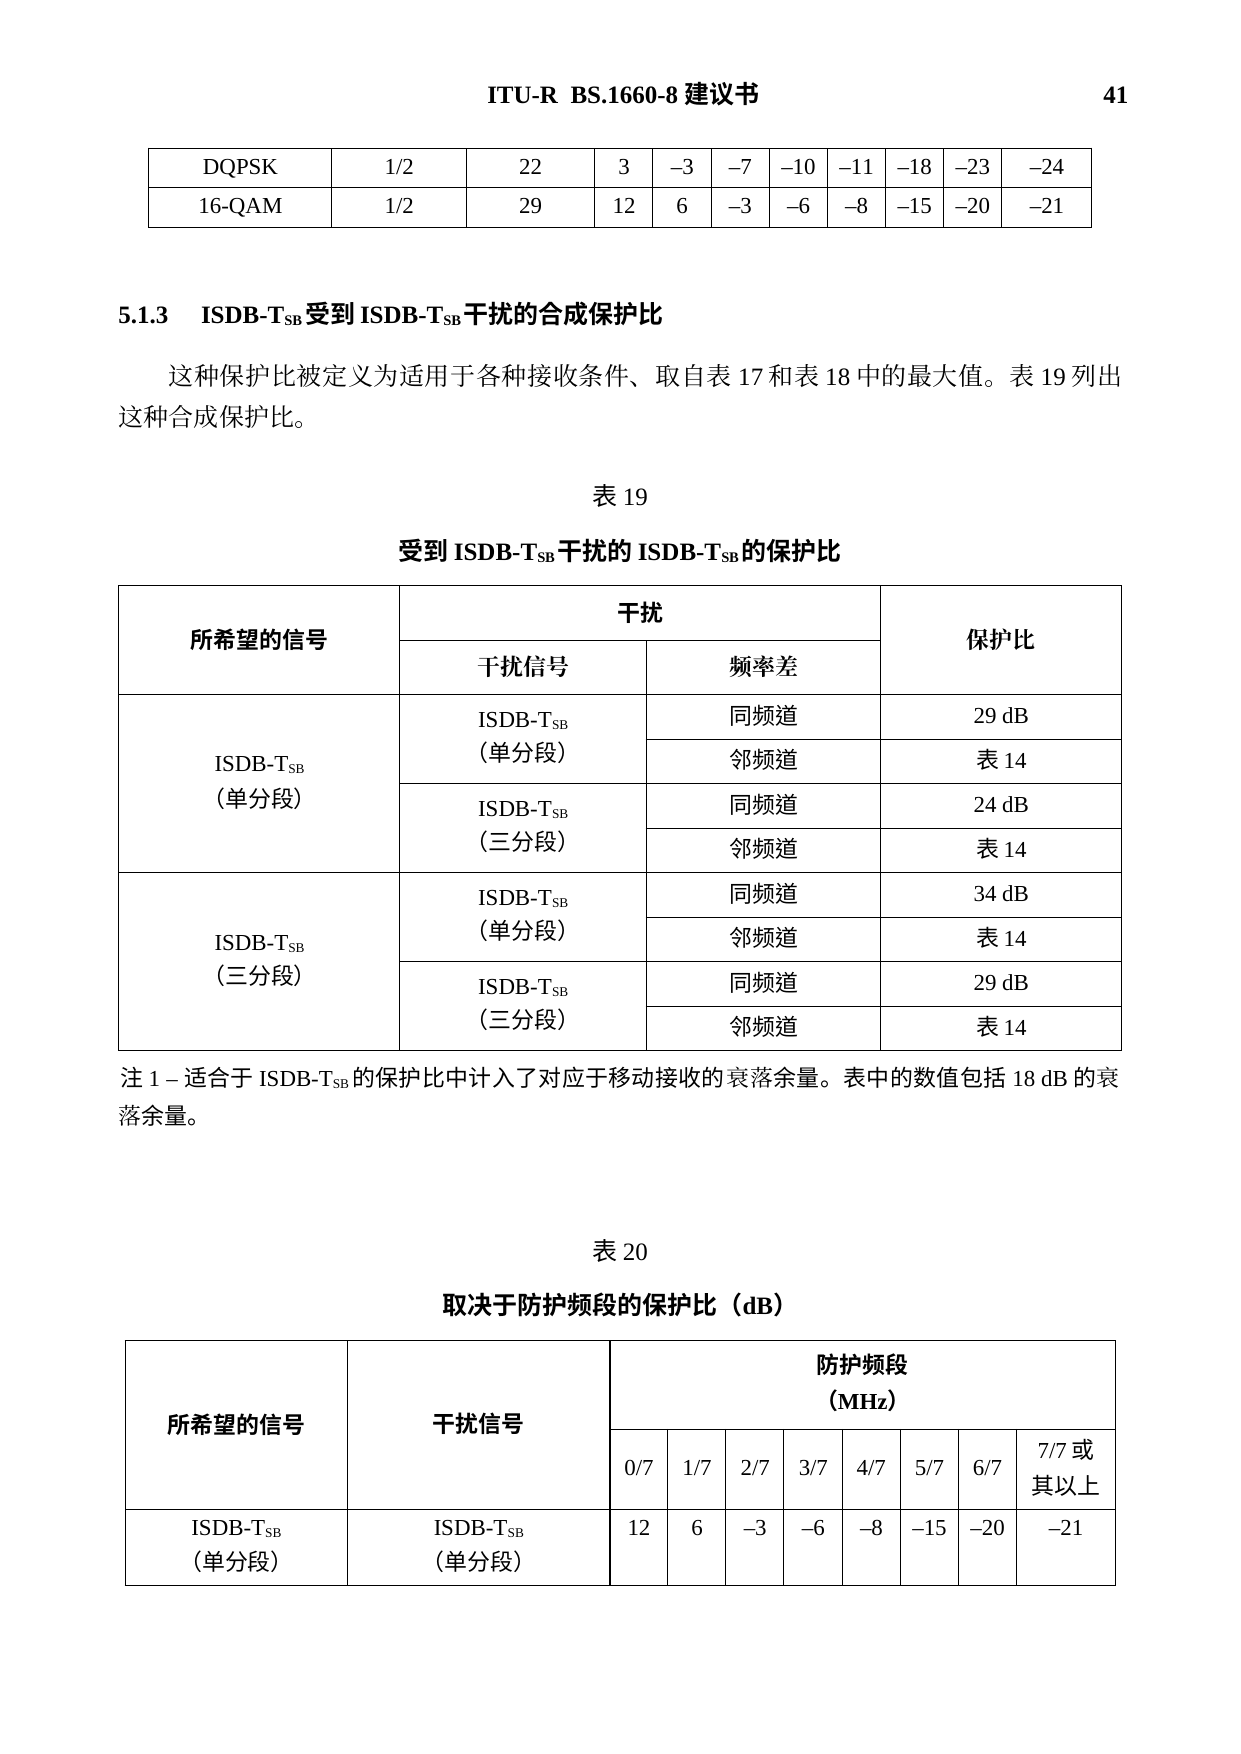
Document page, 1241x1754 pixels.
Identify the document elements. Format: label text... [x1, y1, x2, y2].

table_cell 同频道 [647, 784, 880, 828]
table_cell ISDB-TSB （单分段） [348, 1510, 609, 1585]
table_cell 6 [653, 188, 711, 227]
table_cell DQPSK [149, 149, 331, 187]
table_header 所希望的信号 [119, 586, 399, 694]
table_cell 2/7 [726, 1430, 783, 1509]
table_cell 22 [467, 149, 594, 187]
table_cell –7 [712, 149, 769, 187]
table_cell ISDB-TSB （单分段） [400, 695, 646, 783]
table_cell 12 [611, 1510, 667, 1585]
table_cell 3/7 [784, 1430, 842, 1509]
table_cell 6 [668, 1510, 725, 1585]
table_cell 3 [595, 149, 652, 187]
table_cell –3 [712, 188, 769, 227]
text 表20 [118, 1232, 1122, 1268]
table_cell 29 [467, 188, 594, 227]
table_cell 频率差 [647, 641, 880, 694]
table_cell 1/7 [668, 1430, 725, 1509]
table_header 保护比 [881, 586, 1121, 694]
table_cell –3 [653, 149, 711, 187]
table_cell ISDB-TSB （单分段） [400, 873, 646, 961]
table_cell ISDB-TSB （三分段） [400, 962, 646, 1050]
title 取决于防护频段的保护比（dB） [118, 1286, 1122, 1322]
table_cell 表14 [881, 1007, 1121, 1050]
table_cell –10 [770, 149, 827, 187]
table_cell –6 [784, 1510, 842, 1585]
table_cell 16-QAM [149, 188, 331, 227]
table_cell 7/7或 其以上 [1017, 1430, 1115, 1509]
table_cell –8 [843, 1510, 900, 1585]
text 表19 [118, 477, 1122, 513]
text 这种保护比被定义为适用于各种接收条件、取自表17和表18中的最大值。表19列出这种合成保护比。 [118, 357, 1122, 434]
table_cell 注1 – 适合于ISDB-TSB的保护比中计入了对应于移动接收的衰落余量。表中的数值包括18 dB的衰落余量。 [119, 1051, 1121, 1156]
table_cell –23 [944, 149, 1001, 187]
table_cell –8 [828, 188, 885, 227]
table_cell 邻频道 [647, 740, 880, 783]
table_cell ISDB-TSB （三分段） [400, 784, 646, 872]
table_cell –6 [770, 188, 827, 227]
table_cell 24 dB [881, 784, 1121, 828]
table_cell –21 [1017, 1510, 1115, 1585]
table_header 所希望的信号 [126, 1341, 347, 1509]
table_cell –20 [959, 1510, 1016, 1585]
table_cell 表14 [881, 918, 1121, 961]
subtitle 5.1.3 ISDB-TSB受到ISDB-TSB干扰的合成保护比 [118, 294, 1122, 331]
table_header 防护频段 （MHz） [611, 1341, 1115, 1429]
table_cell –3 [726, 1510, 783, 1585]
table_cell 0/7 [611, 1430, 667, 1509]
table_cell ISDB-TSB （单分段） [126, 1510, 347, 1585]
table_cell 12 [595, 188, 652, 227]
table_cell 1/2 [332, 149, 466, 187]
table_cell –21 [1002, 188, 1091, 227]
table_cell 邻频道 [647, 829, 880, 872]
table_cell ISDB-TSB （单分段） [119, 695, 399, 872]
table_cell –24 [1002, 149, 1091, 187]
table_cell 34 dB [881, 873, 1121, 917]
table_cell –18 [886, 149, 943, 187]
table_cell –20 [944, 188, 1001, 227]
table_cell 同频道 [647, 695, 880, 739]
table_cell 29 dB [881, 695, 1121, 739]
table_cell 29 dB [881, 962, 1121, 1006]
table_cell 表14 [881, 829, 1121, 872]
table_cell 表14 [881, 740, 1121, 783]
table_cell 干扰信号 [400, 641, 646, 694]
title 受到ISDB-TSB干扰的ISDB-TSB的保护比 [118, 531, 1122, 567]
table_cell –15 [886, 188, 943, 227]
table_cell 同频道 [647, 873, 880, 917]
table_cell –11 [828, 149, 885, 187]
table_cell –15 [901, 1510, 958, 1585]
table_cell 5/7 [901, 1430, 958, 1509]
table_cell 邻频道 [647, 918, 880, 961]
table_cell 6/7 [959, 1430, 1016, 1509]
table_cell 4/7 [843, 1430, 900, 1509]
table_cell 邻频道 [647, 1007, 880, 1050]
table_cell 1/2 [332, 188, 466, 227]
table_header 干扰 [400, 586, 880, 640]
table_header 干扰信号 [348, 1341, 609, 1509]
table_cell ISDB-TSB （三分段） [119, 873, 399, 1050]
table_cell 同频道 [647, 962, 880, 1006]
